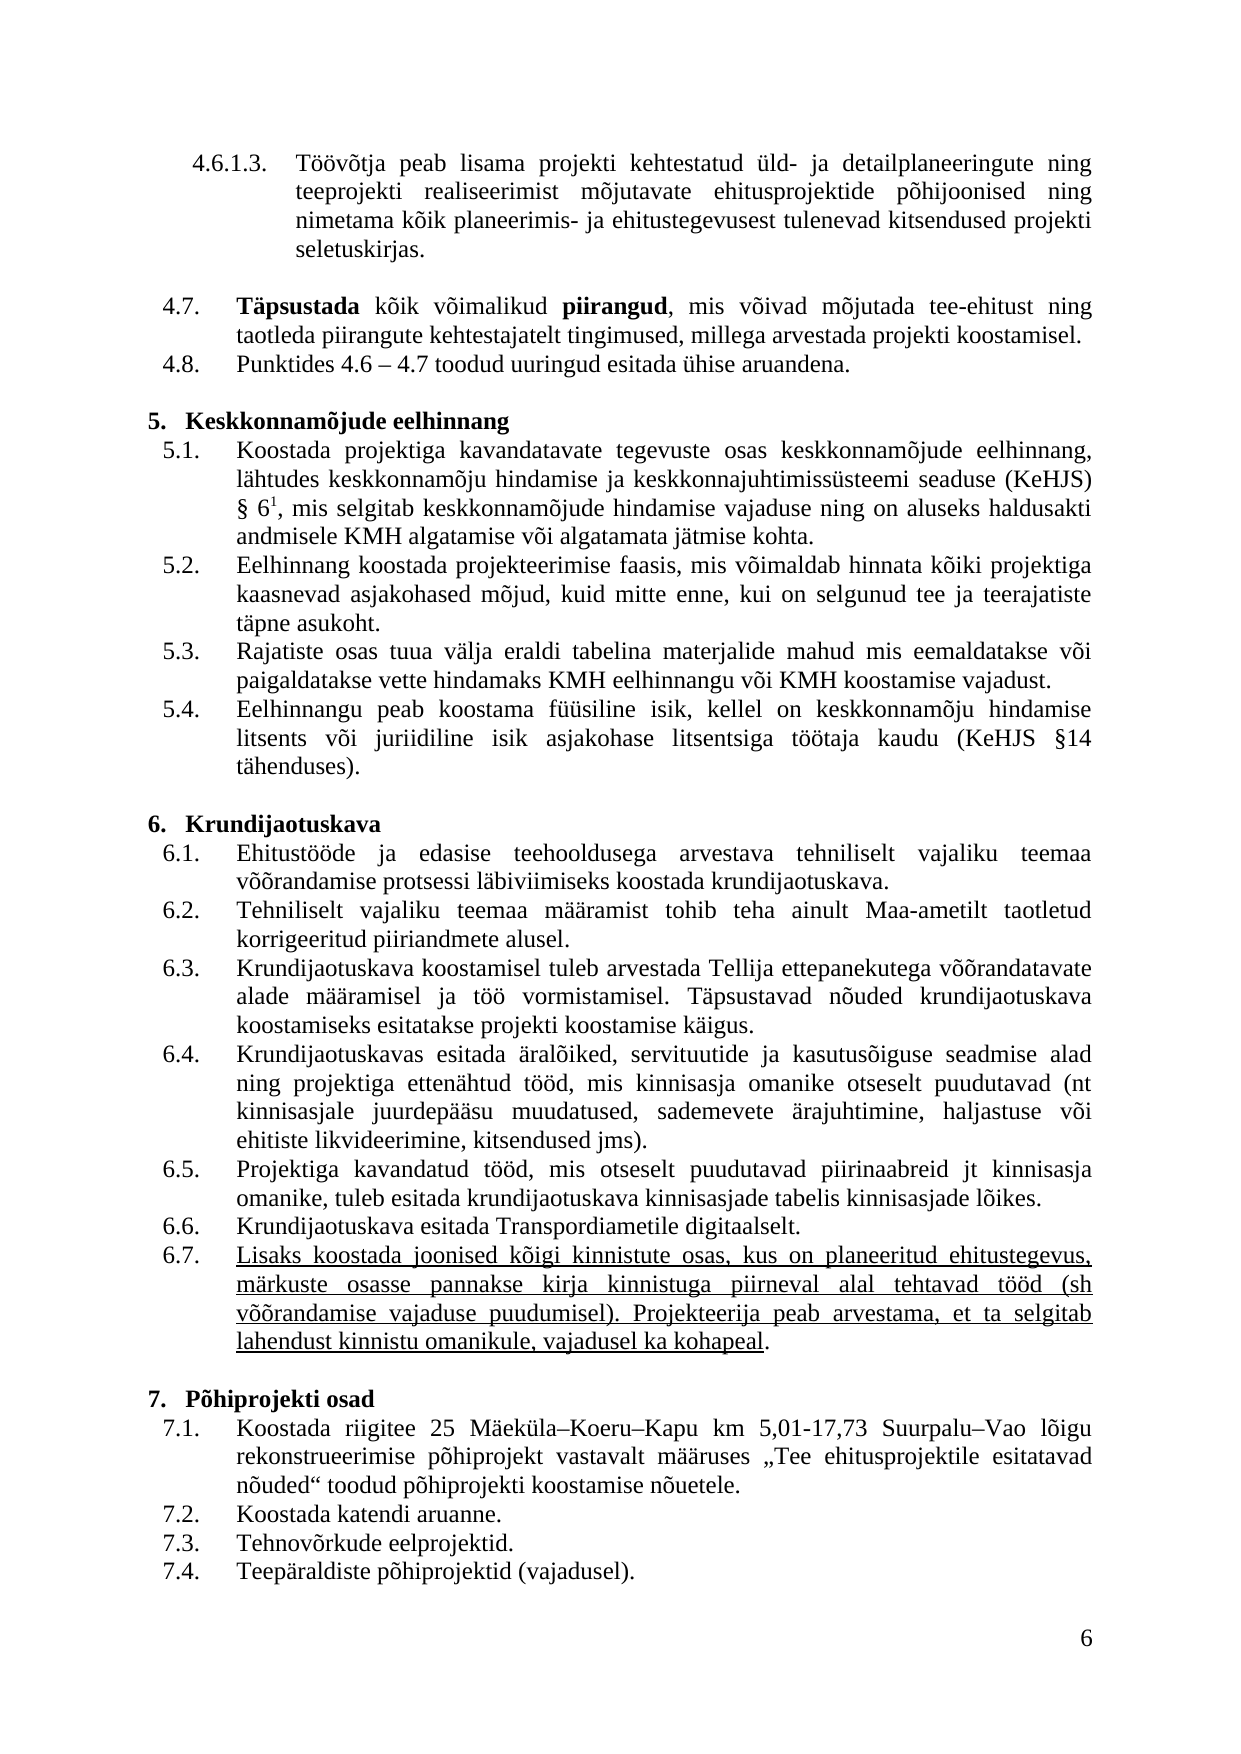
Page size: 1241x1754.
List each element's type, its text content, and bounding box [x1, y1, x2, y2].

subtitle Täpsustada kõik võimalikud piirangud, mis võivad mõjutada tee-ehitust ning taotleda piirangute kehtestajatelt tingimused, millega arvestada projekti koostamisel. [162, 291, 1093, 349]
subtitle Krundijaotuskava [148, 809, 1093, 838]
subtitle Tehnovõrkude eelprojektid. [162, 1528, 1093, 1556]
list Eelhinnangu peab koostama füüsiline isik, kellel on keskkonnamõju hindamise litsents või juriidiline isik asjakohase litsentsiga töötaja kaudu (KeHJS §14 tähenduses). [162, 694, 1093, 780]
subtitle Koostada riigitee 25 Mäeküla–Koeru–Kapu km 5,01-17,73 Suurpalu–Vao lõigu rekonstrueerimise põhiprojekt vastavalt määruses „Tee ehitusprojektile esitatavad nõuded“ toodud põhiprojekti koostamise nõuetele. [162, 1413, 1093, 1499]
list Rajatiste osas tuua välja eraldi tabelina materjalide mahud mis eemaldatakse või paigaldatakse vette hindamaks KMH eelhinnangu või KMH koostamise vajadust. [162, 636, 1093, 694]
subtitle Krundijaotuskava esitada Transpordiametile digitaalselt. [162, 1211, 1093, 1240]
subtitle Keskkonnamõjude eelhinnang [148, 406, 1093, 435]
subtitle Töövõtja peab lisama projekti kehtestatud üld- ja detailplaneeringute ning teeprojekti realiseerimist mõjutavate ehitusprojektide põhijoonised ning nimetama kõik planeerimis- ja ehitustegevusest tulenevad kitsendused projekti seletuskirjas. [192, 148, 1093, 263]
subtitle Krundijaotuskavas esitada äralõiked, servituutide ja kasutusõiguse seadmise alad ning projektiga ettenähtud tööd, mis kinnisasja omanike otseselt puudutavad (nt kinnisasjale juurdepääsu muudatused, sademevete ärajuhtimine, haljastuse või ehitiste likvideerimine, kitsendused jms). [162, 1039, 1093, 1154]
list Eelhinnang koostada projekteerimise faasis, mis võimaldab hinnata kõiki projektiga kaasnevad asjakohased mõjud, kuid mitte enne, kui on selgunud tee ja teerajatiste täpne asukoht. [162, 550, 1093, 636]
subtitle Koostada katendi aruanne. [162, 1499, 1093, 1528]
subtitle Põhiprojekti osad [148, 1384, 1093, 1413]
subtitle Teepäraldiste põhiprojektid (vajadusel). [162, 1556, 1093, 1585]
subtitle Ehitustööde ja edasise teehooldusega arvestava tehniliselt vajaliku teemaa võõrandamise protsessi läbiviimiseks koostada krundijaotuskava. [162, 838, 1093, 895]
subtitle Projektiga kavandatud tööd, mis otseselt puudutavad piirinaabreid jt kinnisasja omanike, tuleb esitada krundijaotuskava kinnisasjade tabelis kinnisasjade lõikes. [162, 1154, 1093, 1211]
subtitle Tehniliselt vajaliku teemaa määramist tohib teha ainult Maa-ametilt taotletud korrigeeritud piiriandmete alusel. [162, 895, 1093, 953]
subtitle Lisaks koostada joonised kõigi kinnistute osas, kus on planeeritud ehitustegevus, märkuste osasse pannakse kirja kinnistuga piirneval alal tehtavad tööd (sh võõrandamise vajaduse puudumisel). Projekteerija peab arvestama, et ta selgitab lahendust kinnistu omanikule, vajadusel ka kohapeal. [162, 1240, 1093, 1355]
subtitle Krundijaotuskava koostamisel tuleb arvestada Tellija ettepanekutega võõrandatavate alade määramisel ja töö vormistamisel. Täpsustavad nõuded krundijaotuskava koostamiseks esitatakse projekti koostamise käigus. [162, 953, 1093, 1039]
subtitle Punktides 4.6 – 4.7 toodud uuringud esitada ühise aruandena. [162, 349, 1093, 378]
list Koostada projektiga kavandatavate tegevuste osas keskkonnamõjude eelhinnang, lähtudes keskkonnamõju hindamise ja keskkonnajuhtimissüsteemi seaduse (KeHJS) § 61, mis selgitab keskkonnamõjude hindamise vajaduse ning on aluseks haldusakti andmisele KMH algatamise või algatamata jätmise kohta. [162, 435, 1093, 550]
